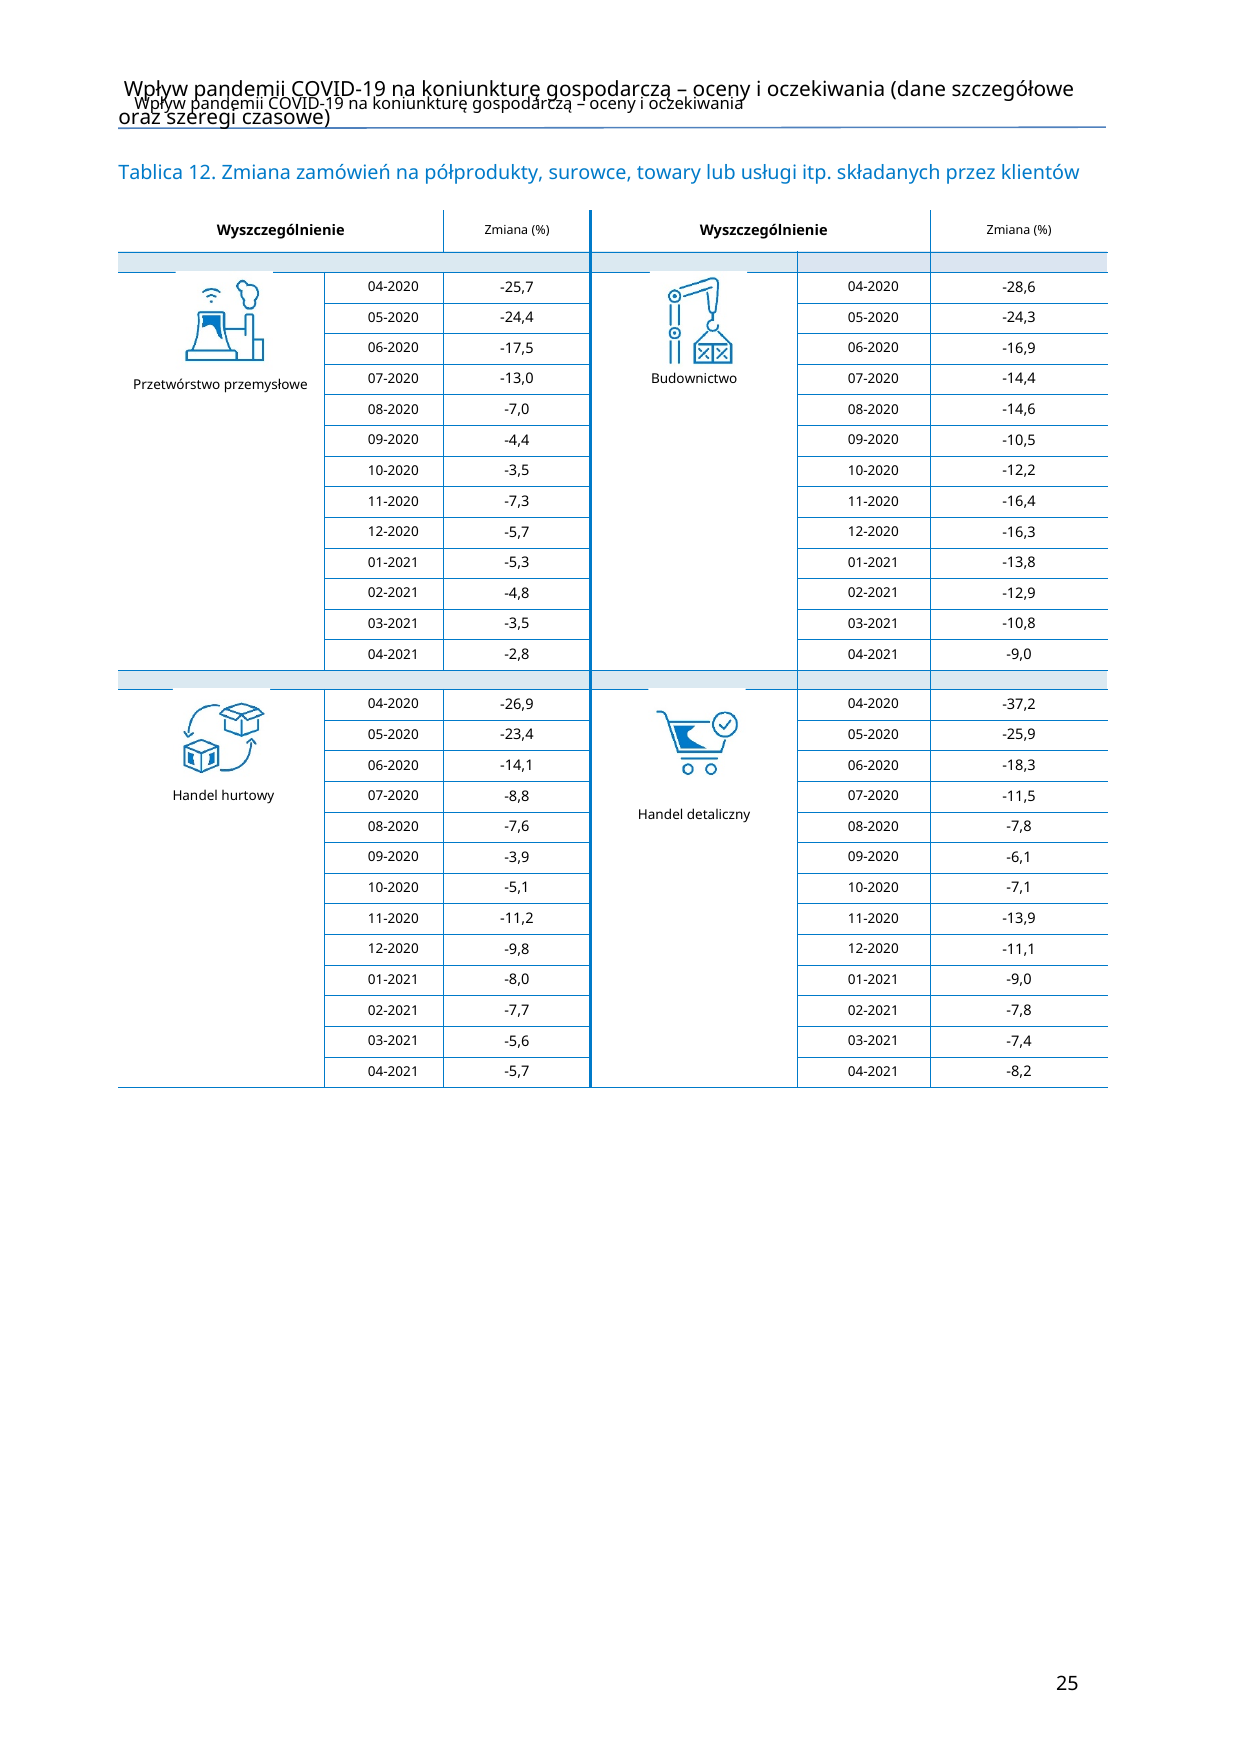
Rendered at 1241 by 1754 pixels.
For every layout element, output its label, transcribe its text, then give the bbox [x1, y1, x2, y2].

table_cell -16,9 [931, 334, 1107, 364]
table_cell -4,8 [444, 579, 589, 609]
table_cell -7,1 [931, 874, 1107, 903]
table_cell 04-2021 [798, 640, 930, 670]
table_cell -28,6 [931, 273, 1107, 302]
table_cell 10-2020 [325, 457, 443, 486]
table_cell Handel detaliczny [592, 690, 797, 1087]
table_cell -8,2 [931, 1058, 1107, 1087]
table_cell 07-2020 [798, 782, 930, 811]
table_cell [592, 253, 797, 272]
table_cell 01-2021 [798, 549, 930, 578]
table_cell -7,4 [931, 1027, 1107, 1056]
table_cell 05-2020 [798, 304, 930, 333]
table_cell -7,8 [931, 813, 1107, 842]
table_cell 05-2020 [325, 304, 443, 333]
table_cell 11-2020 [798, 904, 930, 934]
picture [649, 271, 748, 370]
table_cell -7,8 [931, 996, 1107, 1026]
table_cell 11-2020 [325, 487, 443, 517]
table_cell -23,4 [444, 721, 589, 750]
table_cell 11-2020 [325, 904, 443, 934]
table_cell [798, 253, 930, 272]
table_cell 06-2020 [325, 334, 443, 364]
table_cell -25,9 [931, 721, 1107, 750]
table_cell -37,2 [931, 690, 1107, 719]
table_cell 10-2020 [325, 874, 443, 903]
table_cell 03-2021 [325, 610, 443, 639]
table_cell 07-2020 [325, 782, 443, 811]
table_cell -18,3 [931, 751, 1107, 781]
table_cell -5,3 [444, 549, 589, 578]
table_cell -7,6 [444, 813, 589, 842]
table_cell -13,0 [444, 365, 589, 394]
table_header Wyszczególnienie [118, 210, 443, 251]
table_cell -14,1 [444, 751, 589, 781]
table_cell 09-2020 [798, 843, 930, 873]
table_cell -5,7 [444, 1058, 589, 1087]
table_cell 06-2020 [798, 334, 930, 364]
table_cell 03-2021 [798, 1027, 930, 1056]
table_cell -17,5 [444, 334, 589, 364]
table_cell [798, 671, 930, 689]
table_header Zmiana (%) [444, 210, 589, 251]
table_cell 10-2020 [798, 874, 930, 903]
table_cell 05-2020 [798, 721, 930, 750]
table_cell 04-2020 [798, 690, 930, 719]
table_cell 07-2020 [798, 365, 930, 394]
table_cell 08-2020 [798, 395, 930, 425]
table_cell Handel hurtowy [118, 690, 324, 1087]
table_cell -7,3 [444, 487, 589, 517]
table_cell 03-2021 [798, 610, 930, 639]
table_cell -5,6 [444, 1027, 589, 1056]
table_cell -12,2 [931, 457, 1107, 486]
table_cell 08-2020 [798, 813, 930, 842]
table_cell -3,9 [444, 843, 589, 873]
table_cell [118, 671, 589, 689]
table_cell 06-2020 [325, 751, 443, 781]
text Tablica 12. Zmiana zamówień na półprodukty, surowce, towary lub usługi itp. składanych przez klientów [118, 158, 1122, 185]
table_cell 10-2020 [798, 457, 930, 486]
table_cell 12-2020 [798, 935, 930, 964]
table_cell -9,0 [931, 640, 1107, 670]
table_cell -16,4 [931, 487, 1107, 517]
table_cell 04-2021 [798, 1058, 930, 1087]
table_cell -7,7 [444, 996, 589, 1026]
table_cell 08-2020 [325, 395, 443, 425]
table_cell -14,6 [931, 395, 1107, 425]
table_cell -2,8 [444, 640, 589, 670]
table_cell 02-2021 [798, 996, 930, 1026]
table_cell 06-2020 [798, 751, 930, 781]
table_cell 12-2020 [798, 518, 930, 547]
table_cell [931, 253, 1107, 272]
table_cell 11-2020 [798, 487, 930, 517]
table_cell 04-2021 [325, 640, 443, 670]
table_header Zmiana (%) [931, 210, 1107, 251]
table_cell -11,5 [931, 782, 1107, 811]
table_cell -3,5 [444, 610, 589, 639]
table_cell Budownictwo [592, 273, 797, 670]
table_cell -25,7 [444, 273, 589, 302]
table_cell 04-2020 [325, 273, 443, 302]
table_cell -11,1 [931, 935, 1107, 964]
table_cell -7,0 [444, 395, 589, 425]
table_cell -14,4 [931, 365, 1107, 394]
picture [172, 688, 271, 787]
table_cell [118, 253, 589, 272]
table_cell -8,0 [444, 966, 589, 995]
table_cell -5,7 [444, 518, 589, 547]
table_cell 07-2020 [325, 365, 443, 394]
table_cell 12-2020 [325, 518, 443, 547]
table_cell -10,5 [931, 426, 1107, 456]
table_cell Przetwórstwo przemysłowe [118, 273, 324, 670]
table_cell 02-2021 [325, 996, 443, 1026]
table_cell -11,2 [444, 904, 589, 934]
table_cell 01-2021 [325, 549, 443, 578]
table_cell 01-2021 [325, 966, 443, 995]
table_cell -12,9 [931, 579, 1107, 609]
table_cell 12-2020 [325, 935, 443, 964]
table_cell -6,1 [931, 843, 1107, 873]
table_cell 09-2020 [325, 843, 443, 873]
table_cell -8,8 [444, 782, 589, 811]
table_cell -9,0 [931, 966, 1107, 995]
table_cell 09-2020 [325, 426, 443, 456]
table_cell -24,3 [931, 304, 1107, 333]
table_cell -10,8 [931, 610, 1107, 639]
table_cell [931, 671, 1107, 689]
table_cell -13,8 [931, 549, 1107, 578]
table_header Wyszczególnienie [592, 210, 930, 251]
picture [648, 688, 746, 787]
table_cell -4,4 [444, 426, 589, 456]
table_cell -5,1 [444, 874, 589, 903]
table_cell -26,9 [444, 690, 589, 719]
table_cell -13,9 [931, 904, 1107, 934]
table_cell 03-2021 [325, 1027, 443, 1056]
table_cell -3,5 [444, 457, 589, 486]
picture [175, 271, 273, 370]
table_cell 02-2021 [325, 579, 443, 609]
table_cell 04-2020 [798, 273, 930, 302]
table_cell -16,3 [931, 518, 1107, 547]
table_cell -9,8 [444, 935, 589, 964]
table_cell 05-2020 [325, 721, 443, 750]
table_cell -24,4 [444, 304, 589, 333]
table_cell 02-2021 [798, 579, 930, 609]
table_cell 09-2020 [798, 426, 930, 456]
table_cell 04-2021 [325, 1058, 443, 1087]
table_cell 04-2020 [325, 690, 443, 719]
table_cell 08-2020 [325, 813, 443, 842]
table_cell [592, 671, 797, 689]
table_cell 01-2021 [798, 966, 930, 995]
